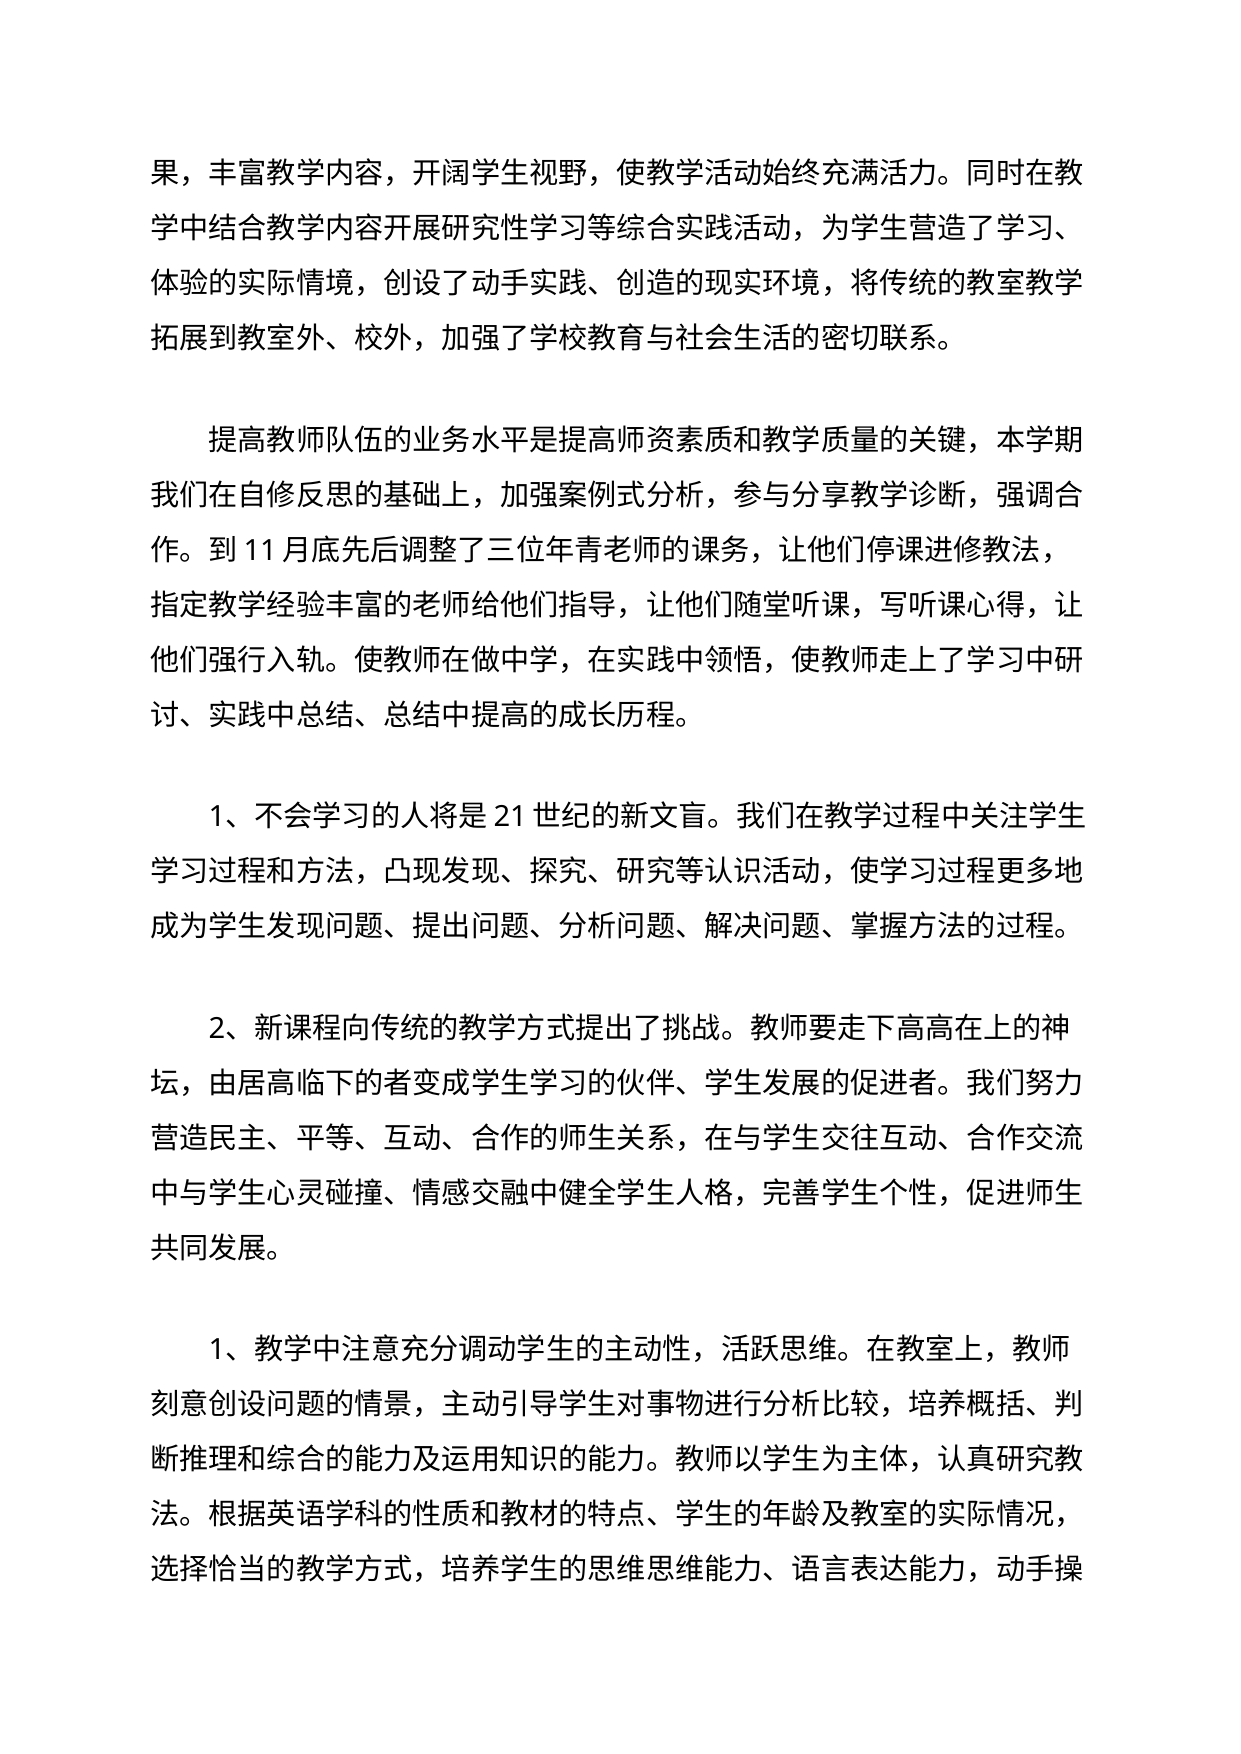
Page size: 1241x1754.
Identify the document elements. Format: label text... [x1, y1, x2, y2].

text 1、不会学习的人将是21世纪的新文盲。我们在教学过程中关注学生学习过程和方法，凸现发现、探究、研究等认识活动，使学习过程更多地成为学生发现问题、提出问题、分析问题、解决问题、掌握方法的过程。 [150, 793, 1090, 945]
text 提高教师队伍的业务水平是提高师资素质和教学质量的关键，本学期我们在自修反思的基础上，加强案例式分析，参与分享教学诊断，强调合作。到11月底先后调整了三位年青老师的课务，让他们停课进修教法，指定教学经验丰富的老师给他们指导，让他们随堂听课，写听课心得，让他们强行入轨。使教师在做中学，在实践中领悟，使教师走上了学习中研讨、实践中总结、总结中提高的成长历程。 [150, 416, 1090, 733]
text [150, 150, 1090, 357]
text 2、新课程向传统的教学方式提出了挑战。教师要走下高高在上的神坛，由居高临下的者变成学生学习的伙伴、学生发展的促进者。我们努力营造民主、平等、互动、合作的师生关系，在与学生交往互动、合作交流中与学生心灵碰撞、情感交融中健全学生人格，完善学生个性，促进师生共同发展。 [150, 1004, 1090, 1266]
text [150, 1326, 1090, 1588]
